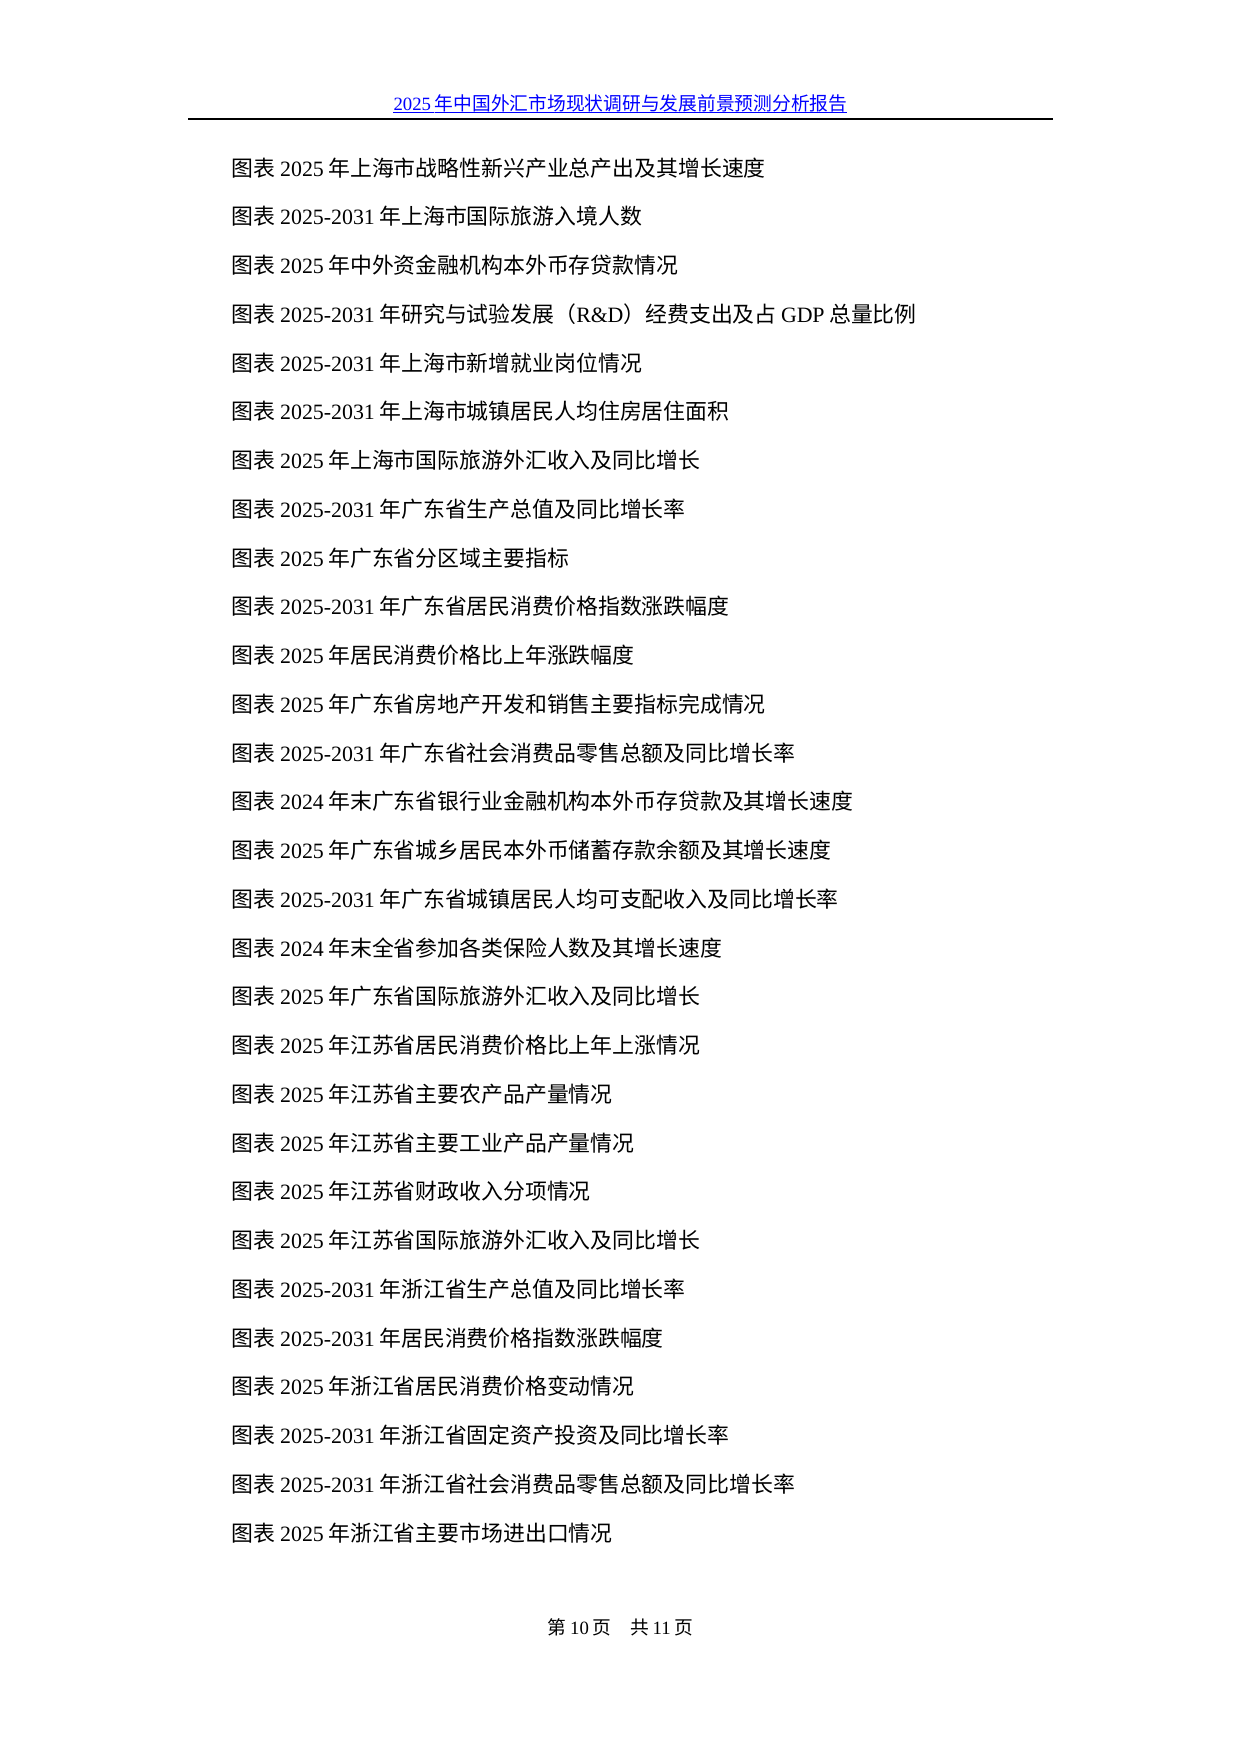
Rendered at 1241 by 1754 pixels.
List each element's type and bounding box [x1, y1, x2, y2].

text [187, 150, 1053, 1548]
